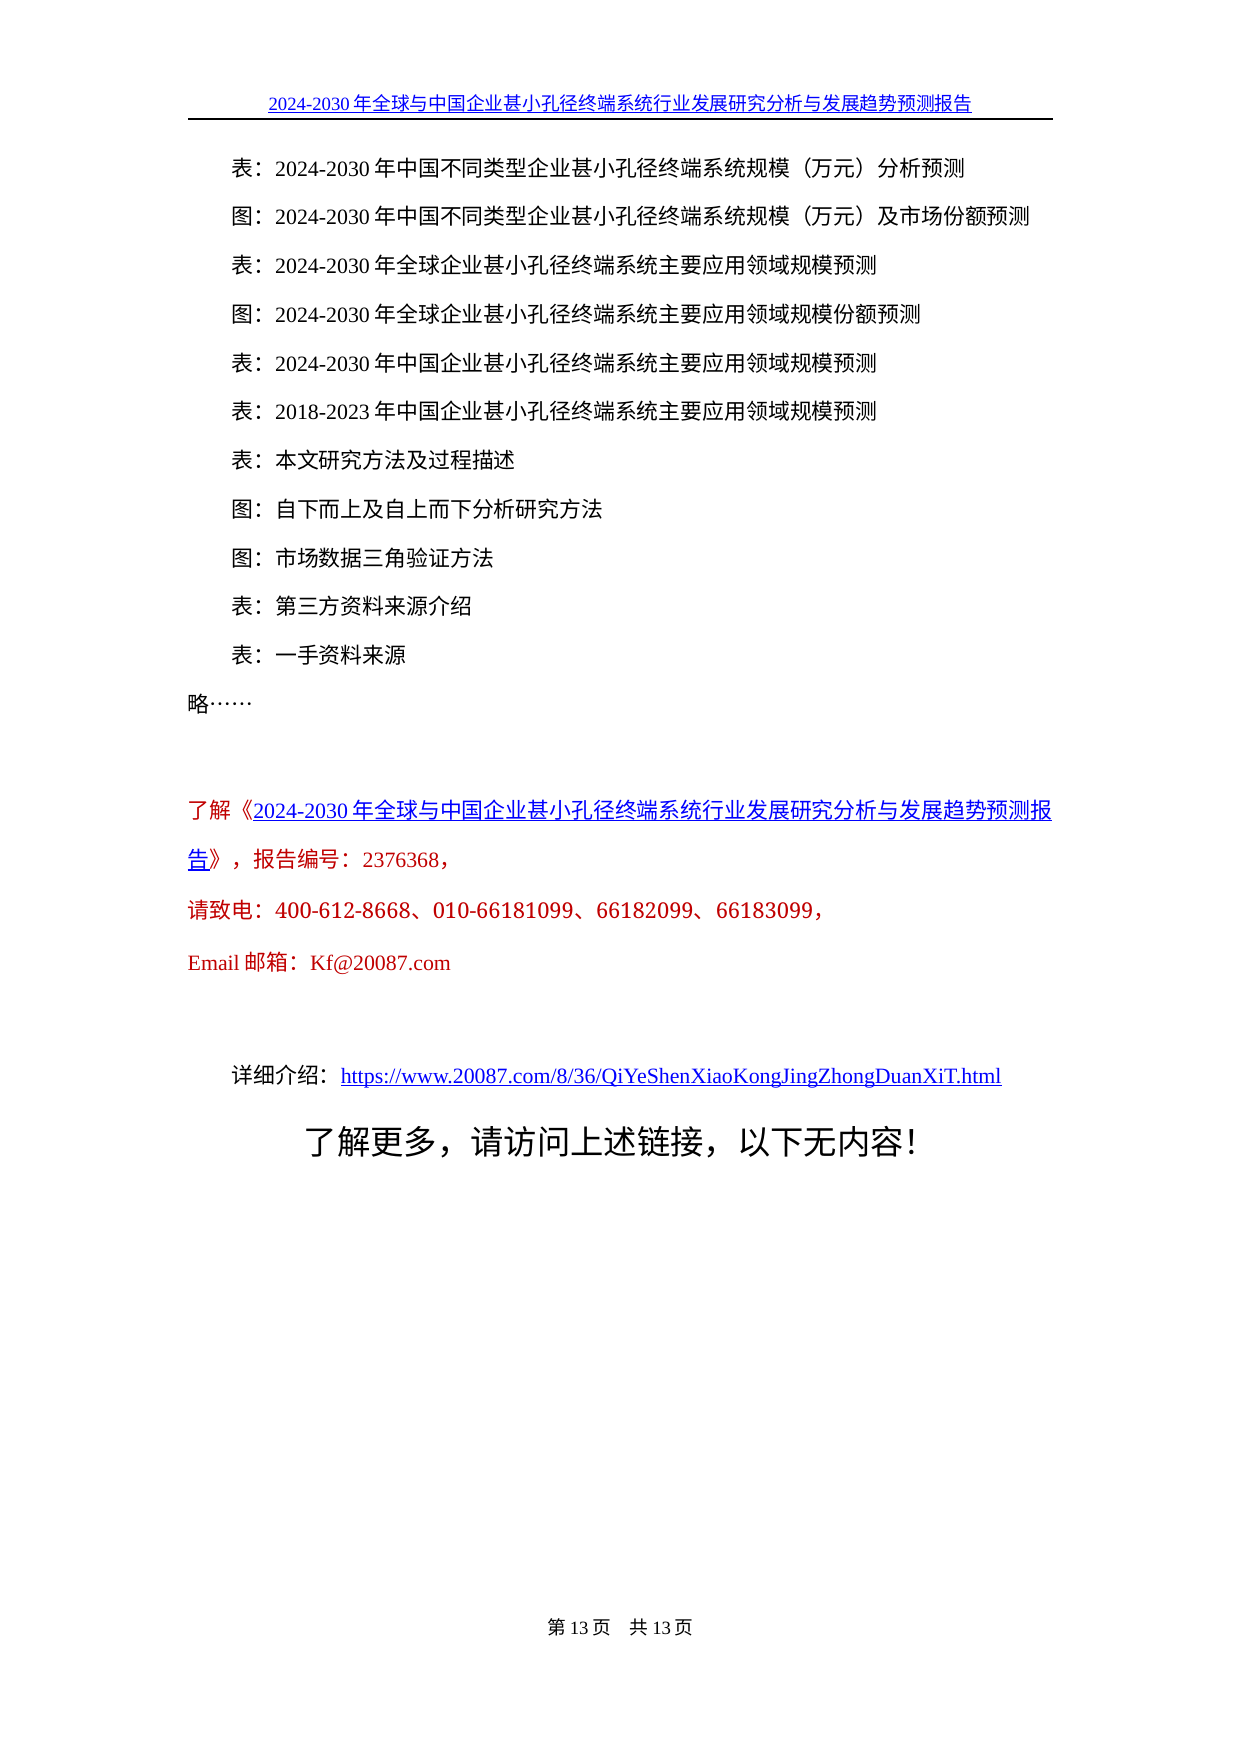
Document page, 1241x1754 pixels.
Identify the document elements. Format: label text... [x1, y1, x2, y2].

text Email邮箱：Kf@20087.com [187, 945, 1053, 977]
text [187, 150, 1053, 719]
text 请致电：400-612-8668、010-66181099、66182099、66183099， [187, 893, 1053, 926]
text 了解《2024-2030年全球与中国企业甚小孔径终端系统行业发展研究分析与发展趋势预测报告》，报告编号：2376368， [187, 793, 1053, 874]
title 了解更多，请访问上述链接，以下无内容！ [187, 1108, 1053, 1173]
text 详细介绍：https://www.20087.com/8/36/QiYeShenXiaoKongJingZhongDuanXiT.html [187, 1058, 1053, 1090]
